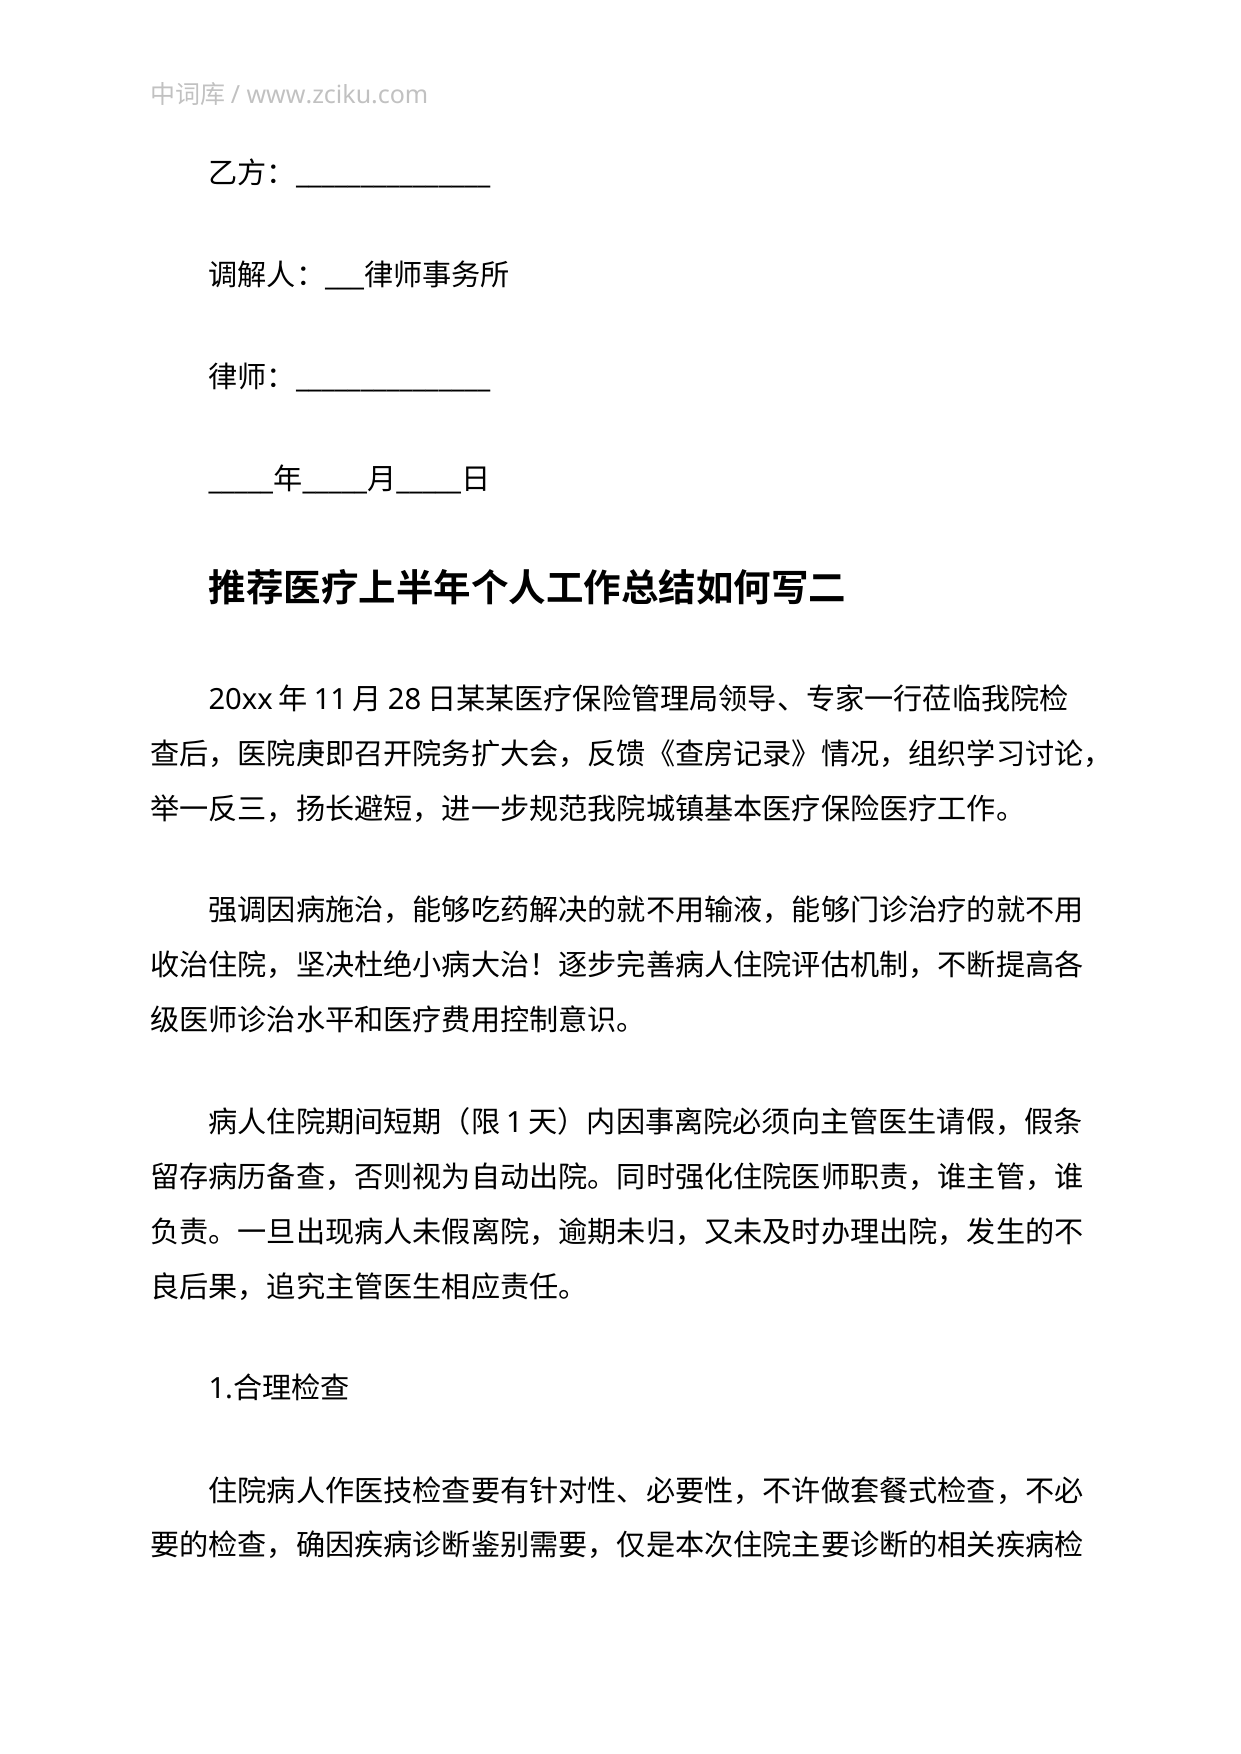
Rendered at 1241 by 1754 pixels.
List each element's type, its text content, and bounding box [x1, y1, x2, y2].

text 乙方：_______________ [150, 150, 1090, 192]
text 1.合理检查 [150, 1365, 1090, 1407]
text 病人住院期间短期（限1天）内因事离院必须向主管医生请假，假条留存病历备查，否则视为自动出院。同时强化住院医师职责，谁主管，谁负责。一旦出现病人未假离院，逾期未归，又未及时办理出院，发生的不良后果，追究主管医生相应责任。 [150, 1098, 1090, 1306]
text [150, 1467, 1090, 1564]
text 强调因病施治，能够吃药解决的就不用输液，能够门诊治疗的就不用收治住院，坚决杜绝小病大治！逐步完善病人住院评估机制，不断提高各级医师诊治水平和医疗费用控制意识。 [150, 887, 1090, 1039]
text _____年_____月_____日 [150, 456, 1090, 498]
text 律师：_______________ [150, 354, 1090, 396]
text 推荐医疗上半年个人工作总结如何写二 [150, 558, 1090, 612]
text 20xx年11月28日某某医疗保险管理局领导、专家一行莅临我院检查后，医院庚即召开院务扩大会，反馈《查房记录》情况，组织学习讨论，举一反三，扬长避短，进一步规范我院城镇基本医疗保险医疗工作。 [150, 675, 1090, 827]
text 调解人：___律师事务所 [150, 252, 1090, 294]
